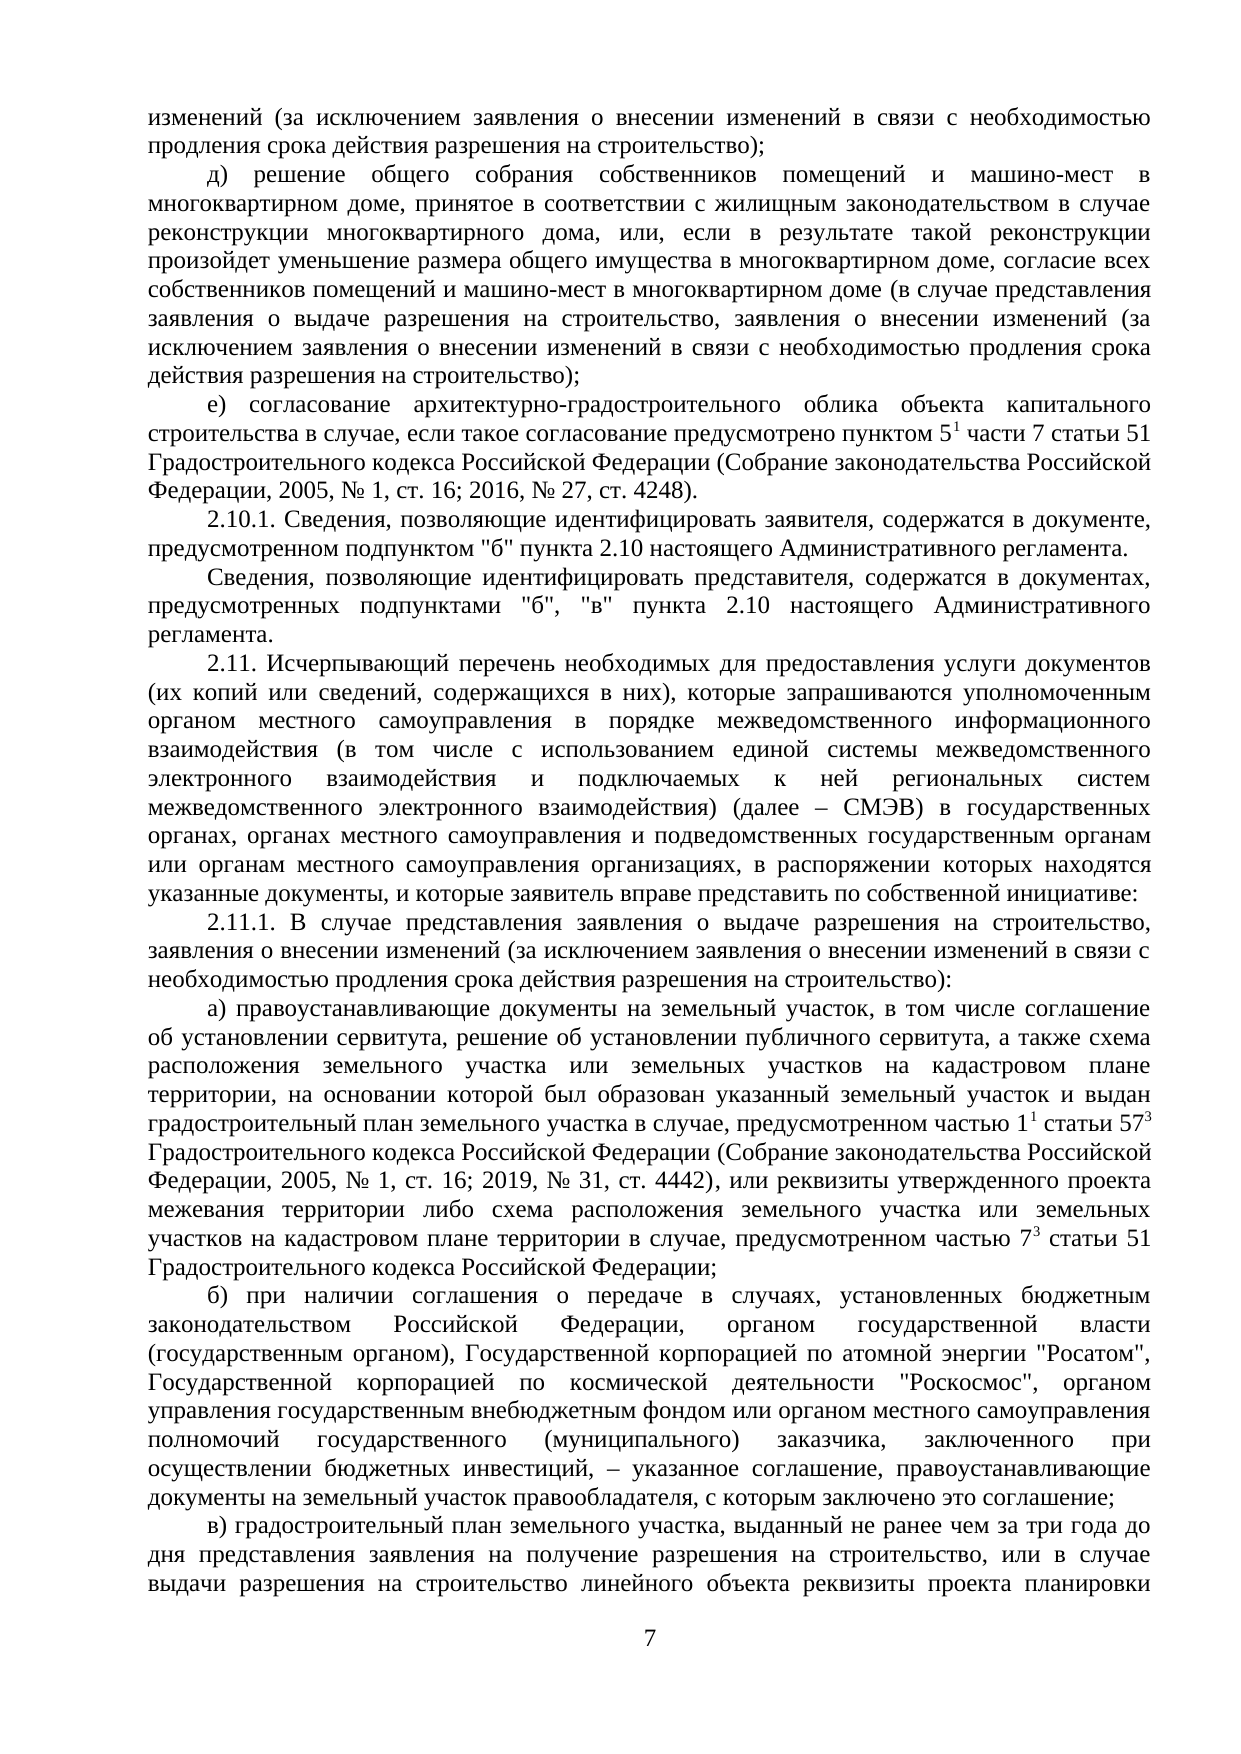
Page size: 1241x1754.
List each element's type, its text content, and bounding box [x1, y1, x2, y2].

text б) при наличии соглашения о передаче в случаях, установленных бюджетным законодательством Российской Федерации, органом государственной власти (государственным органом), Государственной корпорацией по атомной энергии "Росатом", Государственной корпорацией по космической деятельности "Роскосмос", органом управления государственным внебюджетным фондом или органом местного самоуправления полномочий государственного (муниципального) заказчика, заключенного при осуществлении бюджетных инвестиций, – указанное соглашение, правоустанавливающие документы на земельный участок правообладателя, с которым заключено это соглашение; [148, 1281, 1152, 1511]
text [148, 102, 1152, 159]
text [148, 1511, 1152, 1597]
text а) правоустанавливающие документы на земельный участок, в том числе соглашение об установлении сервитута, решение об установлении публичного сервитута, а также схема расположения земельного участка или земельных участков на кадастровом плане территории, на основании которой был образован указанный земельный участок и выдан градостроительный план земельного участка в случае, предусмотренном частью 11 статьи 573 Градостроительного кодекса Российской Федерации (Собрание законодательства Российской Федерации, 2005, № 1, ст. 16; 2019, № 31, ст. 4442), или реквизиты утвержденного проекта межевания территории либо схема расположения земельного участка или земельных участков на кадастровом плане территории в случае, предусмотренном частью 73 статьи 51 Градостроительного кодекса Российской Федерации; [148, 993, 1152, 1281]
text е) согласование архитектурно-градостроительного облика объекта капитального строительства в случае, если такое согласование предусмотрено пунктом 51 части 7 статьи 51 Градостроительного кодекса Российской Федерации (Собрание законодательства Российской Федерации, 2005, № 1, ст. 16; 2016, № 27, ст. 4248). [148, 389, 1152, 504]
text 2.11. Исчерпывающий перечень необходимых для предоставления услуги документов (их копий или сведений, содержащихся в них), которые запрашиваются уполномоченным органом местного самоуправления в порядке межведомственного информационного взаимодействия (в том числе с использованием единой системы межведомственного электронного взаимодействия и подключаемых к ней региональных систем межведомственного электронного взаимодействия) (далее – СМЭВ) в государственных органах, органах местного самоуправления и подведомственных государственным органам или органам местного самоуправления организациях, в распоряжении которых находятся указанные документы, и которые заявитель вправе представить по собственной инициативе: [148, 648, 1152, 907]
text Сведения, позволяющие идентифицировать представителя, содержатся в документах, предусмотренных подпунктами "б", "в" пункта 2.10 настоящего Административного регламента. [148, 562, 1152, 648]
text 2.11.1. В случае представления заявления о выдаче разрешения на строительство, заявления о внесении изменений (за исключением заявления о внесении изменений в связи с необходимостью продления срока действия разрешения на строительство): [148, 907, 1152, 993]
text 2.10.1. Сведения, позволяющие идентифицировать заявителя, содержатся в документе, предусмотренном подпунктом "б" пункта 2.10 настоящего Административного регламента. [148, 504, 1152, 562]
text д) решение общего собрания собственников помещений и машино-мест в многоквартирном доме, принятое в соответствии с жилищным законодательством в случае реконструкции многоквартирного дома, или, если в результате такой реконструкции произойдет уменьшение размера общего имущества в многоквартирном доме, согласие всех собственников помещений и машино-мест в многоквартирном доме (в случае представления заявления о выдаче разрешения на строительство, заявления о внесении изменений (за исключением заявления о внесении изменений в связи с необходимостью продления срока действия разрешения на строительство); [148, 159, 1152, 389]
